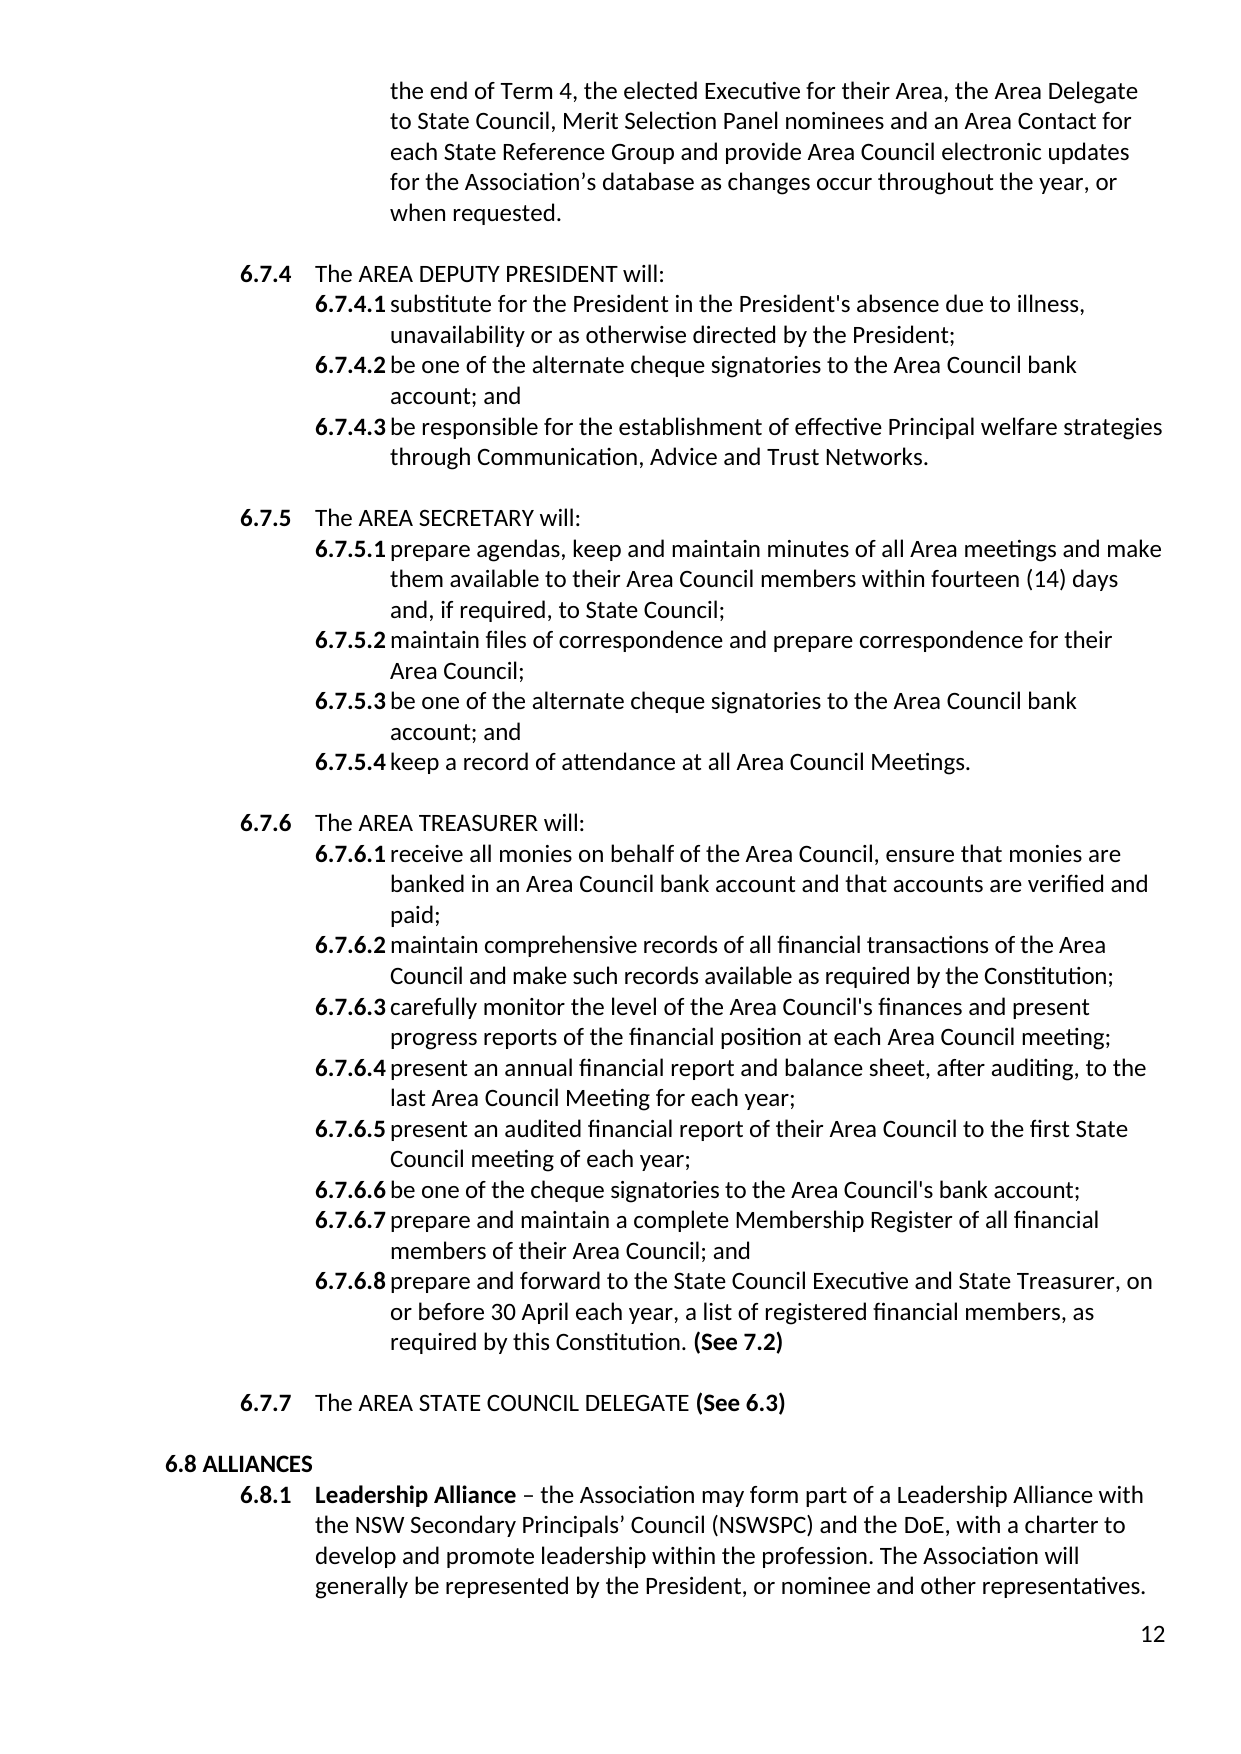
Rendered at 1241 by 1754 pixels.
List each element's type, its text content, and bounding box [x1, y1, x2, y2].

list The AREA STATE COUNCIL DELEGATE (See 6.3) [240, 1387, 1165, 1418]
list maintain comprehensive records of all financial transactions of the Area Council and make such records available as required by the Constitution; [315, 929, 1165, 991]
list maintain files of correspondence and prepare correspondence for their Area Council; [315, 624, 1165, 685]
list The AREA TREASURER will: [240, 807, 1165, 838]
list be one of the alternate cheque signatories to the Area Council bank account; and [315, 685, 1165, 746]
list prepare and forward to the State Council Executive and State Treasurer, on or before 30 April each year, a list of registered financial members, as required by this Constitution. (See 7.2) [315, 1265, 1165, 1357]
list substitute for the President in the President's absence due to illness, unavailability or as otherwise directed by the President; [315, 289, 1165, 350]
list receive all monies on behalf of the Area Council, ensure that monies are banked in an Area Council bank account and that accounts are verified and paid; [315, 838, 1165, 929]
list keep a record of attendance at all Area Council Meetings. [315, 746, 1165, 777]
list present an annual financial report and balance sheet, after auditing, to the last Area Council Meeting for each year; [315, 1052, 1165, 1113]
list be responsible for the establishment of effective Principal welfare strategies through Communication, Advice and Trust Networks. [315, 411, 1165, 472]
list The AREA DEPUTY PRESIDENT will: [240, 258, 1165, 289]
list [315, 75, 1165, 228]
list be one of the cheque signatories to the Area Council's bank account; [315, 1174, 1165, 1204]
list prepare agendas, keep and maintain minutes of all Area meetings and make them available to their Area Council members within fourteen (14) days and, if required, to State Council; [315, 533, 1165, 624]
list The AREA SECRETARY will: [240, 502, 1165, 533]
list Leadership Alliance – the Association may form part of a Leadership Alliance with the NSW Secondary Principals’ Council (NSWSPC) and the DoE, with a charter to develop and promote leadership within the profession. The Association will generally be represented by the President, or nominee and other representatives. [240, 1479, 1165, 1601]
list present an audited financial report of their Area Council to the first State Council meeting of each year; [315, 1113, 1165, 1174]
list be one of the alternate cheque signatories to the Area Council bank account; and [315, 350, 1165, 411]
list prepare and maintain a complete Membership Register of all financial members of their Area Council; and [315, 1204, 1165, 1265]
list ALLIANCES [165, 1448, 1165, 1479]
list carefully monitor the level of the Area Council's finances and present progress reports of the financial position at each Area Council meeting; [315, 991, 1165, 1052]
